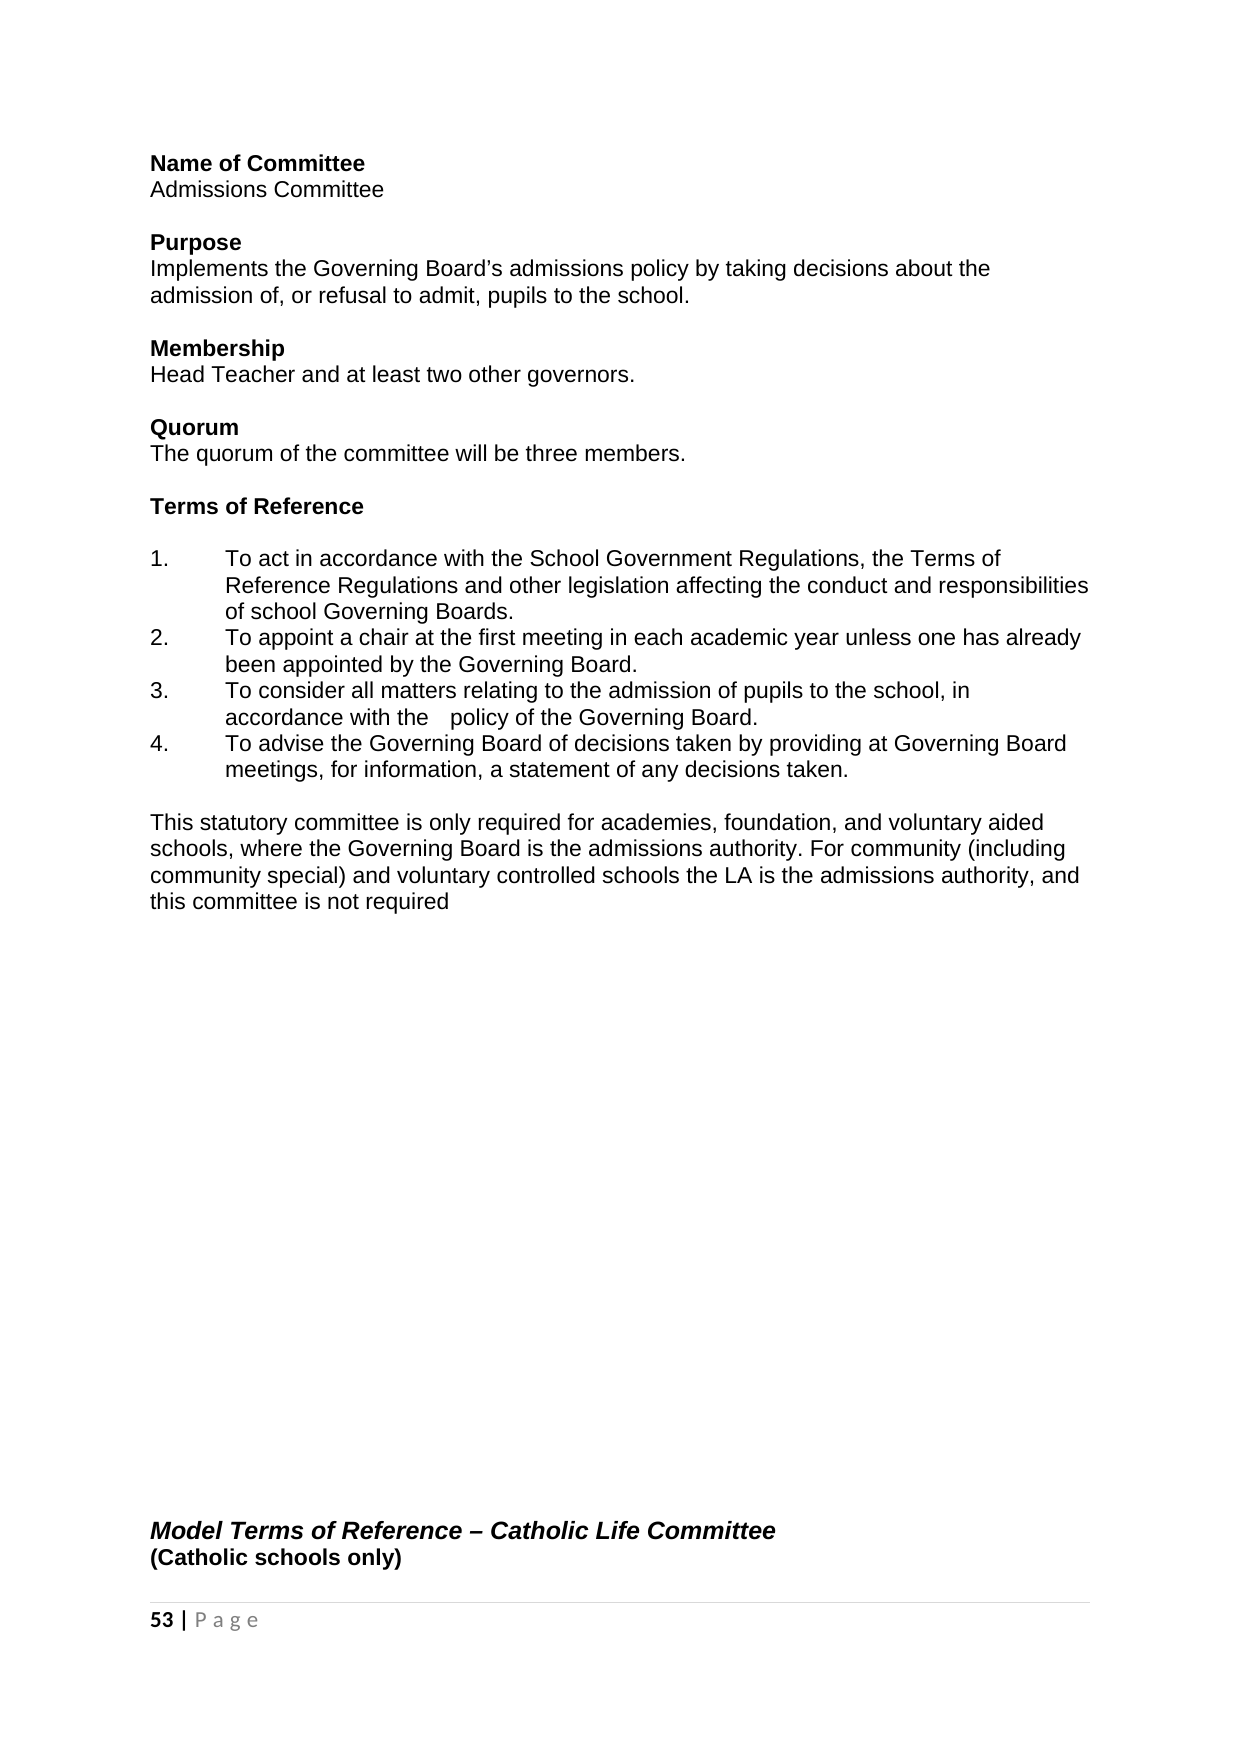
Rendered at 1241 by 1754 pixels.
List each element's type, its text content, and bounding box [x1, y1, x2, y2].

text 1. To act in accordance with the School Government Regulations, the Terms of Reference Regulations and other legislation affecting the conduct and responsibilities of school Governing Boards. [150, 545, 1090, 624]
text 4. To advise the Governing Board of decisions taken by providing at Governing Board meetings, for information, a statement of any decisions taken. [150, 730, 1090, 782]
text Admissions Committee [150, 176, 1090, 203]
text This statutory committee is only required for academies, foundation, and voluntary aided schools, where the Governing Board is the admissions authority. For community (including community special) and voluntary controlled schools the LA is the admissions authority, and this committee is not required [150, 809, 1090, 914]
text 3. To consider all matters relating to the admission of pupils to the school, in accordance with the policy of the Governing Board. [150, 677, 1090, 730]
text Model Terms of Reference – Catholic Life Committee [150, 1516, 1090, 1544]
text Name of Committee [150, 150, 1090, 176]
text Implements the Governing Board’s admissions policy by taking decisions about the admission of, or refusal to admit, pupils to the school. [150, 255, 1090, 308]
text Head Teacher and at least two other governors. [150, 361, 1090, 387]
text The quorum of the committee will be three members. [150, 440, 1090, 466]
text Purpose [150, 229, 1090, 255]
text Quorum [150, 413, 1090, 440]
text Terms of Reference [150, 493, 1090, 519]
text 2. To appoint a chair at the first meeting in each academic year unless one has already been appointed by the Governing Board. [150, 624, 1090, 677]
text (Catholic schools only) [150, 1544, 1090, 1571]
text Membership [150, 334, 1090, 361]
